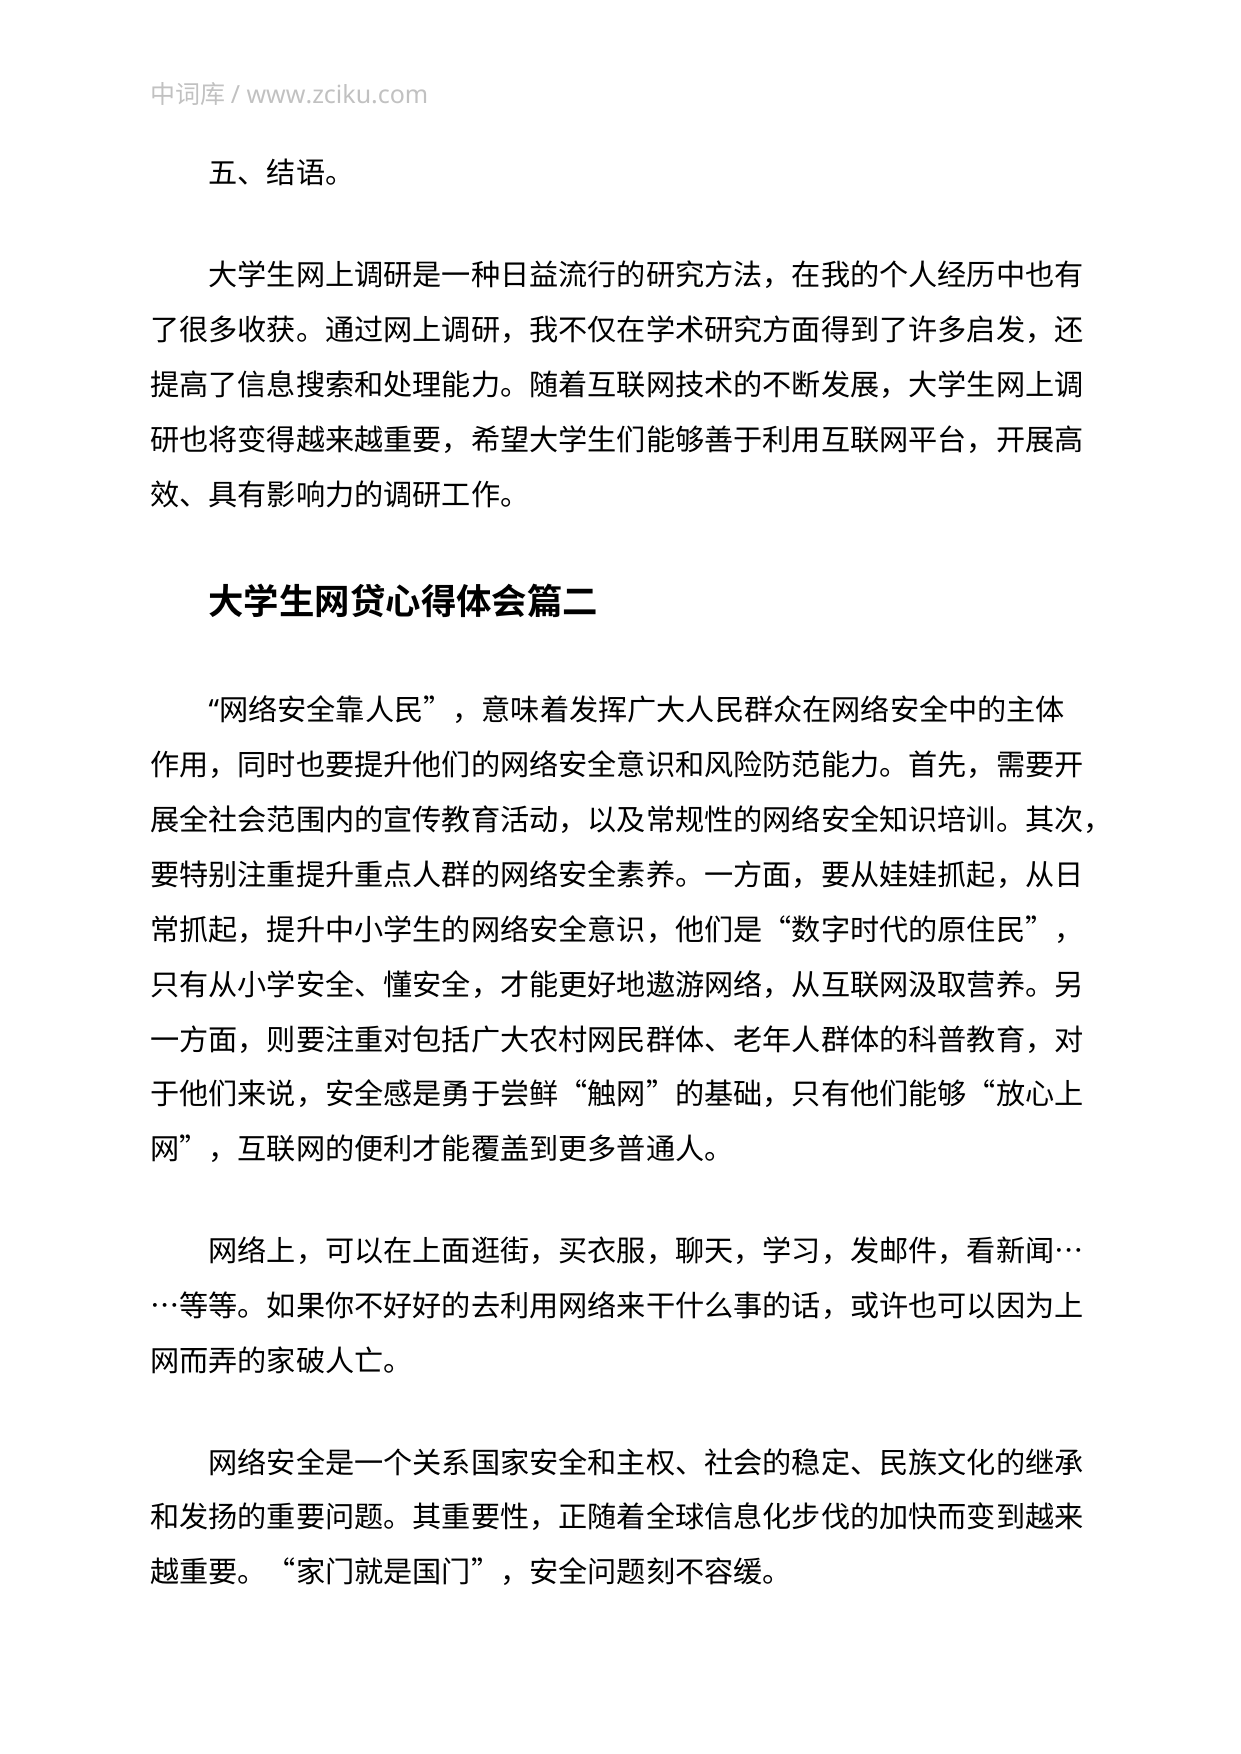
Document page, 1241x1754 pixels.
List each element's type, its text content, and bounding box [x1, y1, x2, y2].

text 大学生网上调研是一种日益流行的研究方法，在我的个人经历中也有了很多收获。通过网上调研，我不仅在学术研究方面得到了许多启发，还提高了信息搜索和处理能力。随着互联网技术的不断发展，大学生网上调研也将变得越来越重要，希望大学生们能够善于利用互联网平台，开展高效、具有影响力的调研工作。 [150, 252, 1090, 514]
text “网络安全靠人民”，意味着发挥广大人民群众在网络安全中的主体作用，同时也要提升他们的网络安全意识和风险防范能力。首先，需要开展全社会范围内的宣传教育活动，以及常规性的网络安全知识培训。其次，要特别注重提升重点人群的网络安全素养。一方面，要从娃娃抓起，从日常抓起，提升中小学生的网络安全意识，他们是“数字时代的原住民”，只有从小学安全、懂安全，才能更好地遨游网络，从互联网汲取营养。另一方面，则要注重对包括广大农村网民群体、老年人群体的科普教育，对于他们来说，安全感是勇于尝鲜“触网”的基础，只有他们能够“放心上网”，互联网的便利才能覆盖到更多普通人。 [150, 687, 1090, 1168]
text 网络上，可以在上面逛街，买衣服，聊天，学习，发邮件，看新闻……等等。如果你不好好的去利用网络来干什么事的话，或许也可以因为上网而弄的家破人亡。 [150, 1228, 1090, 1380]
text 网络安全是一个关系国家安全和主权、社会的稳定、民族文化的继承和发扬的重要问题。其重要性，正随着全球信息化步伐的加快而变到越来越重要。“家门就是国门”，安全问题刻不容缓。 [150, 1439, 1090, 1591]
text 大学生网贷心得体会篇二 [150, 573, 1090, 624]
text 五、结语。 [150, 150, 1090, 192]
